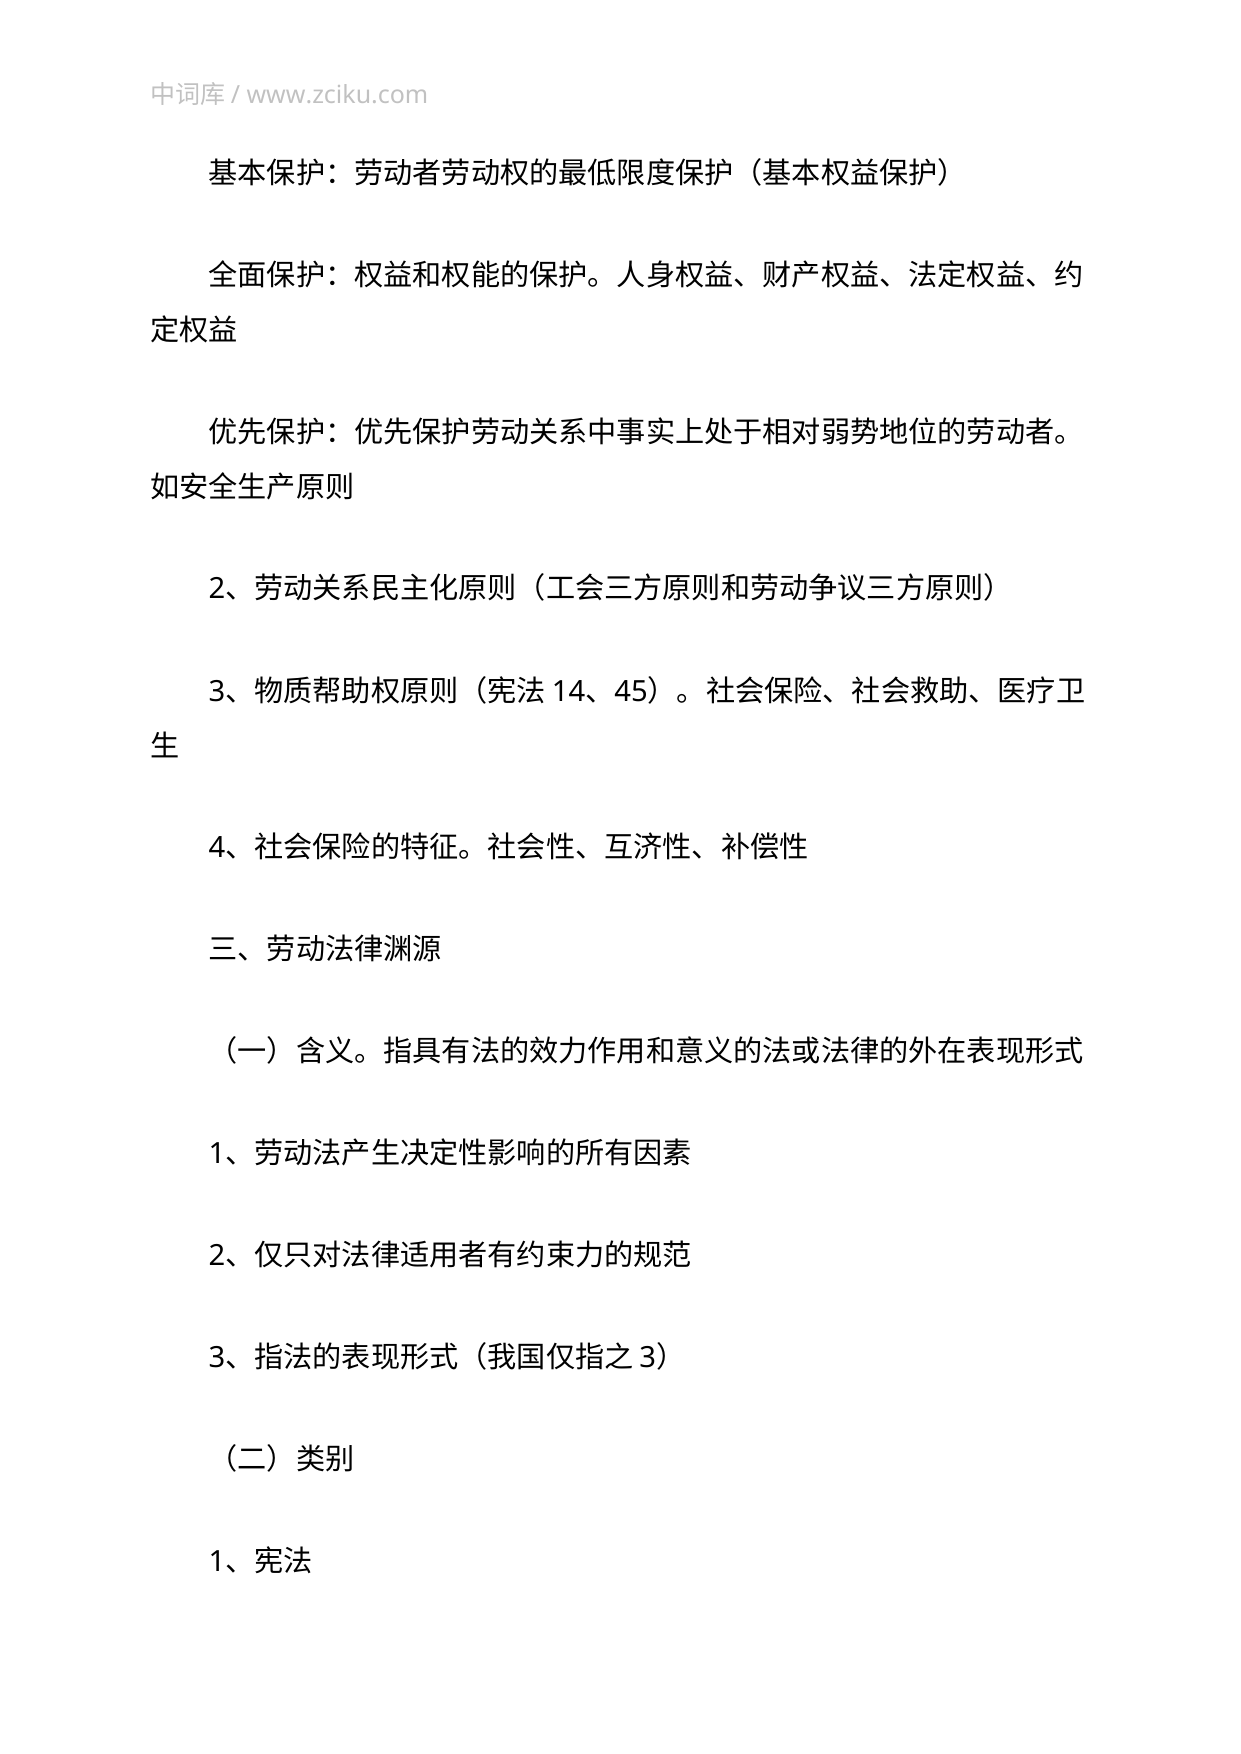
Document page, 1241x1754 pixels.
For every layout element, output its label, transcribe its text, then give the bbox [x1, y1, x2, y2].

text 优先保护：优先保护劳动关系中事实上处于相对弱势地位的劳动者。如安全生产原则 [150, 408, 1090, 506]
text 3、物质帮助权原则（宪法14、45）。社会保险、社会救助、医疗卫生 [150, 667, 1090, 764]
text （二）类别 [150, 1435, 1090, 1478]
text 2、仅只对法律适用者有约束力的规范 [150, 1231, 1090, 1274]
text 2、劳动关系民主化原则（工会三方原则和劳动争议三方原则） [150, 565, 1090, 607]
text 全面保护：权益和权能的保护。人身权益、财产权益、法定权益、约定权益 [150, 252, 1090, 349]
text 3、指法的表现形式（我国仅指之3） [150, 1333, 1090, 1376]
text 1、宪法 [150, 1537, 1090, 1579]
text 4、社会保险的特征。社会性、互济性、补偿性 [150, 824, 1090, 866]
text 基本保护：劳动者劳动权的最低限度保护（基本权益保护） [150, 150, 1090, 192]
text 三、劳动法律渊源 [150, 926, 1090, 968]
text 1、劳动法产生决定性影响的所有因素 [150, 1129, 1090, 1172]
text （一）含义。指具有法的效力作用和意义的法或法律的外在表现形式 [150, 1028, 1090, 1070]
